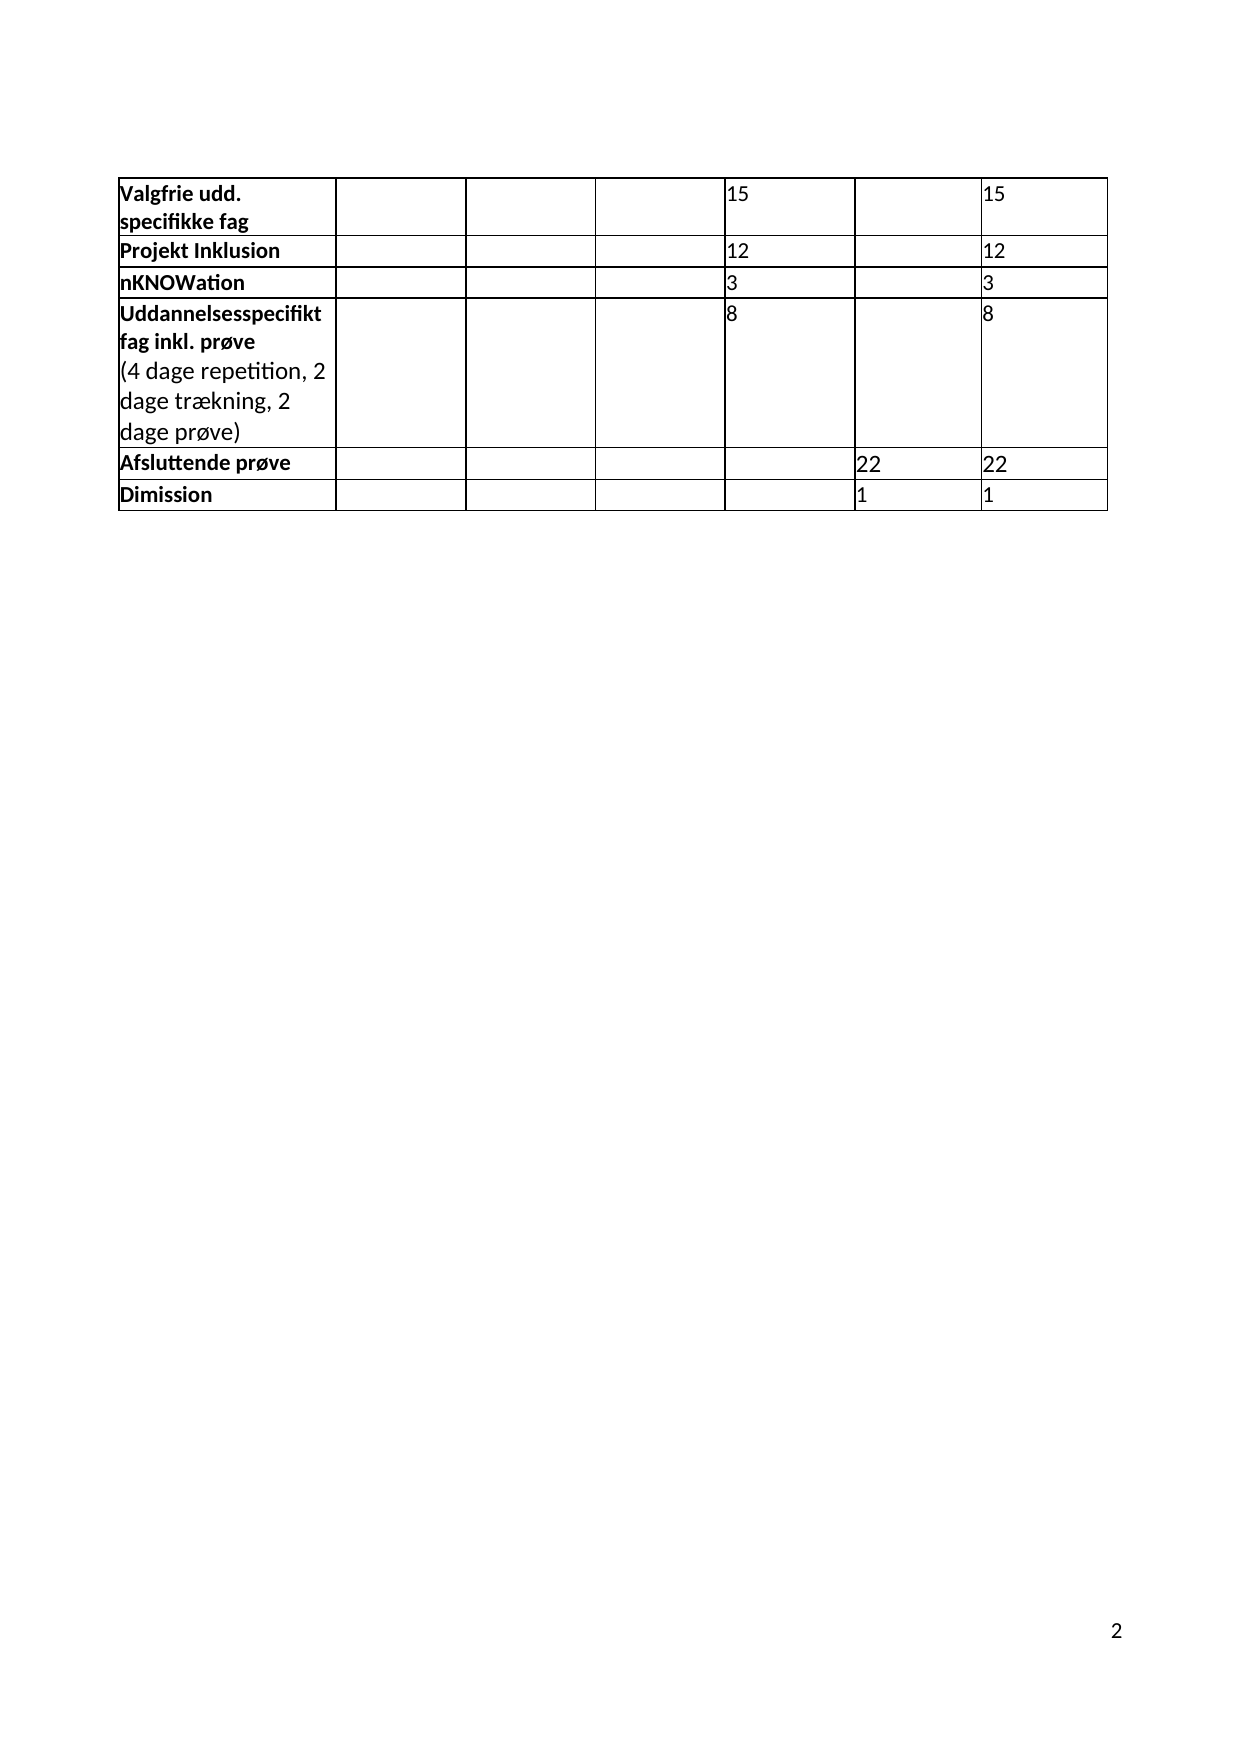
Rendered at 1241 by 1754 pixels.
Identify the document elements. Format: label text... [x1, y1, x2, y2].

table_cell [726, 480, 854, 510]
table_cell [726, 448, 854, 478]
table_cell 1 [982, 480, 1107, 510]
table_cell [467, 179, 595, 235]
table_cell [856, 299, 981, 446]
table_cell 8 [726, 299, 854, 446]
table_cell 8 [982, 299, 1107, 446]
table_cell [856, 236, 981, 266]
table_cell Uddannelsesspecifikt fag inkl. prøve (4 dage repetition, 2 dage trækning, 2 dage prøve) [120, 299, 335, 446]
table_cell [337, 448, 465, 478]
table_cell [337, 480, 465, 510]
table_cell 15 [982, 179, 1107, 235]
table_cell Dimission [120, 480, 335, 510]
table_cell nKNOWation [120, 268, 335, 297]
table_cell 15 [726, 179, 854, 235]
table_cell 3 [726, 268, 854, 297]
table_cell [596, 480, 724, 510]
table_cell Valgfrie udd. specifikke fag [120, 179, 335, 235]
table_cell [596, 299, 724, 446]
table_cell [467, 448, 595, 478]
table_cell Afsluttende prøve [120, 448, 335, 478]
table_cell [337, 236, 465, 266]
table_cell [337, 299, 465, 446]
table_cell [337, 268, 465, 297]
table_cell [596, 179, 724, 235]
table_cell [467, 268, 595, 297]
table_cell [467, 480, 595, 510]
table_cell Projekt Inklusion [120, 236, 335, 266]
table_cell [596, 236, 724, 266]
table_cell 1 [856, 480, 981, 510]
table_cell 12 [982, 236, 1107, 266]
table_cell 3 [982, 268, 1107, 297]
table_cell 22 [856, 448, 981, 478]
table_cell [596, 268, 724, 297]
table_cell 22 [982, 448, 1107, 478]
table_cell [856, 179, 981, 235]
table_cell [856, 268, 981, 297]
table_cell 12 [726, 236, 854, 266]
table_cell [467, 236, 595, 266]
table_cell [596, 448, 724, 478]
table_cell [337, 179, 465, 235]
table_cell [467, 299, 595, 446]
